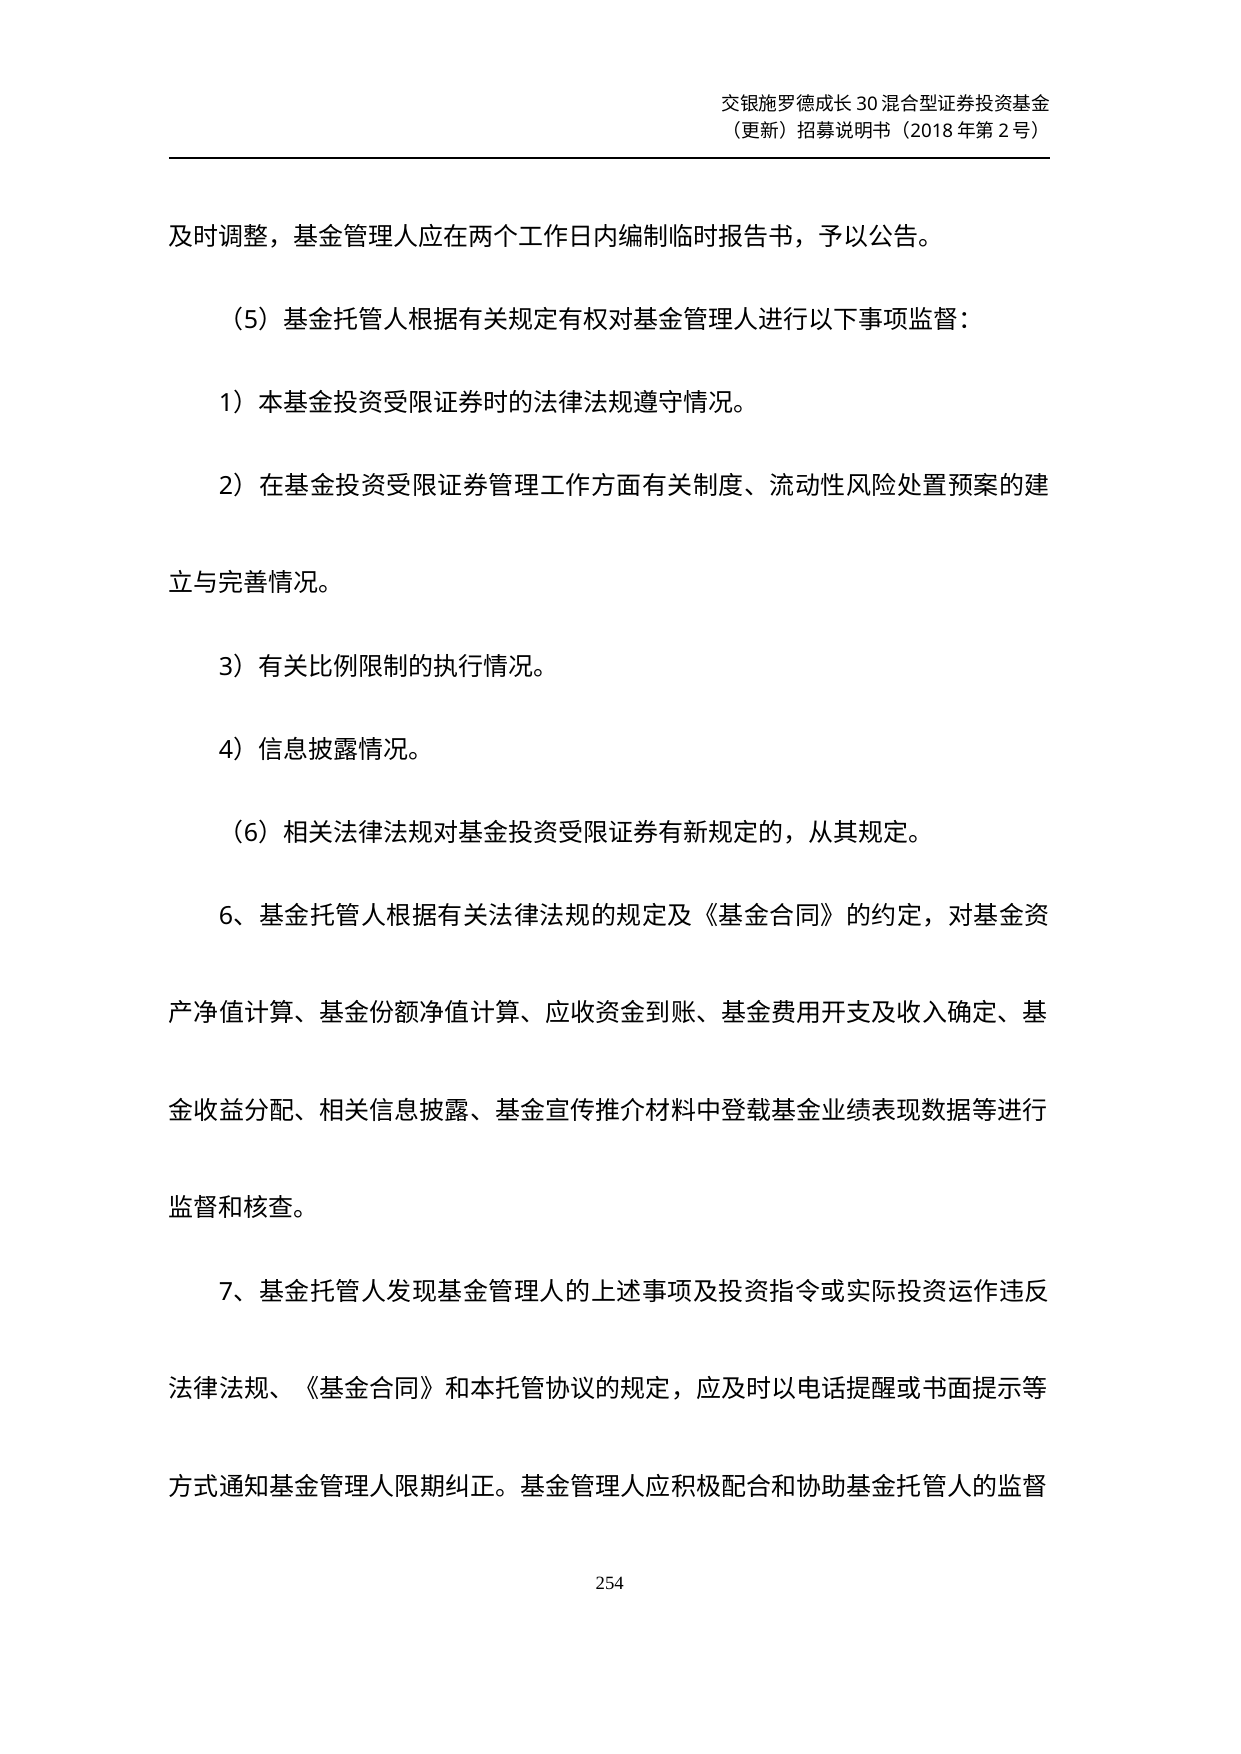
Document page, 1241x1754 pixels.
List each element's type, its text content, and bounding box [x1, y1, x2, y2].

text （6）相关法律法规对基金投资受限证券有新规定的，从其规定。 [169, 798, 1050, 863]
text 6、基金托管人根据有关法律法规的规定及《基金合同》的约定，对基金资产净值计算、基金份额净值计算、应收资金到账、基金费用开支及收入确定、基金收益分配、相关信息披露、基金宣传推介材料中登载基金业绩表现数据等进行监督和核查。 [169, 881, 1050, 1238]
text （5）基金托管人根据有关规定有权对基金管理人进行以下事项监督： [169, 285, 1050, 350]
text 3）有关比例限制的执行情况。 [169, 632, 1050, 697]
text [169, 1257, 1050, 1517]
text 4）信息披露情况。 [169, 715, 1050, 780]
text 2）在基金投资受限证券管理工作方面有关制度、流动性风险处置预案的建立与完善情况。 [169, 451, 1050, 613]
text 1）本基金投资受限证券时的法律法规遵守情况。 [169, 368, 1050, 433]
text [169, 202, 1050, 267]
